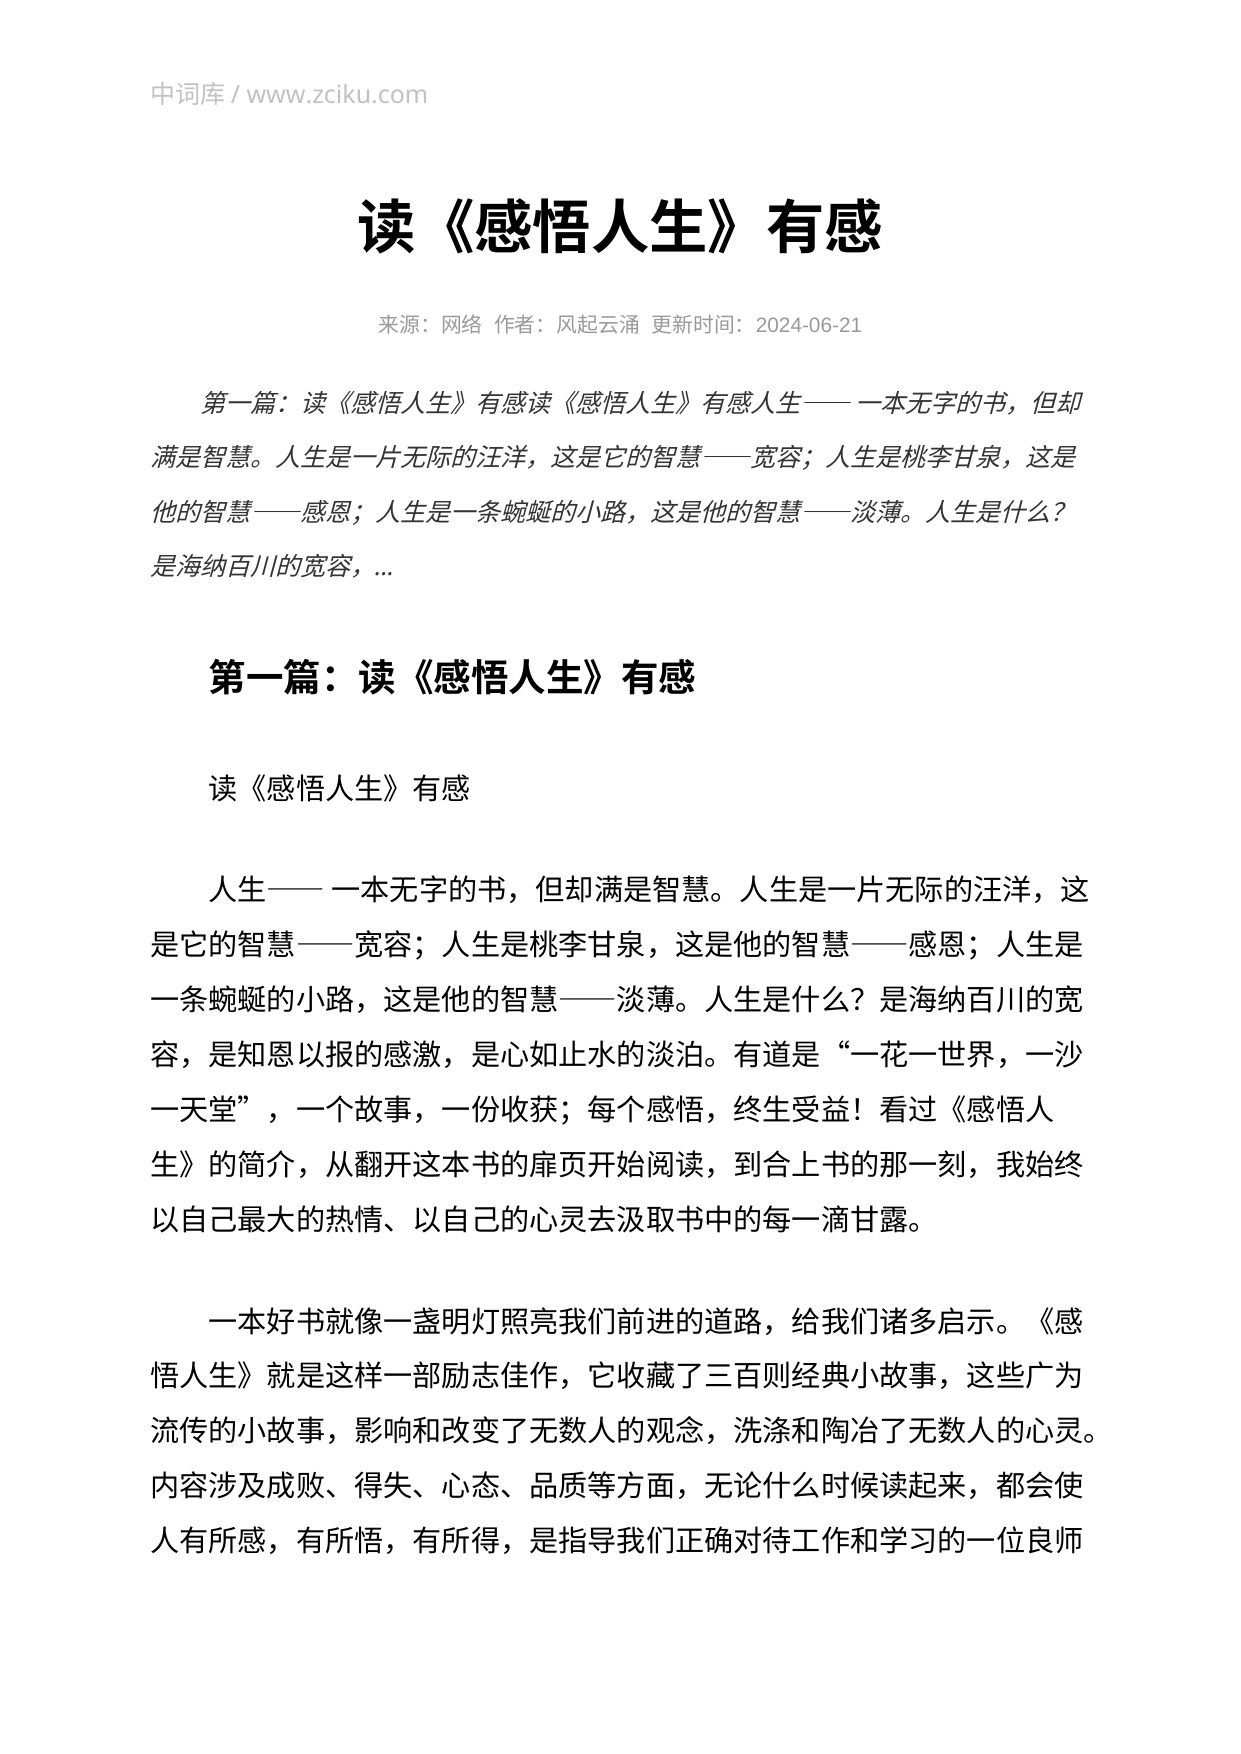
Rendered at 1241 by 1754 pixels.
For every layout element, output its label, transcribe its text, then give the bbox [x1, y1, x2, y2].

text 第一篇：读《感悟人生》有感 [150, 648, 1090, 702]
text 第一篇：读《感悟人生》有感读《感悟人生》有感人生—— 一本无字的书，但却满是智慧。人生是一片无际的汪洋，这是它的智慧——宽容；人生是桃李甘泉，这是他的智慧——感恩；人生是一条蜿蜒的小路，这是他的智慧——淡薄。人生是什么？是海纳百川的宽容，... [150, 383, 1090, 583]
text 来源：网络 作者：风起云涌 更新时间：2024-06-21 [150, 313, 1090, 337]
text 人生—— 一本无字的书，但却满是智慧。人生是一片无际的汪洋，这是它的智慧——宽容；人生是桃李甘泉，这是他的智慧——感恩；人生是一条蜿蜒的小路，这是他的智慧——淡薄。人生是什么？是海纳百川的宽容，是知恩以报的感激，是心如止水的淡泊。有道是“一花一世界，一沙一天堂”，一个故事，一份收获；每个感悟，终生受益！看过《感悟人生》的简介，从翻开这本书的扉页开始阅读，到合上书的那一刻，我始终以自己最大的热情、以自己的心灵去汲取书中的每一滴甘露。 [150, 867, 1090, 1239]
text 读《感悟人生》有感 [150, 765, 1090, 807]
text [150, 1298, 1090, 1560]
subtitle 读《感悟人生》有感 [150, 181, 1090, 266]
